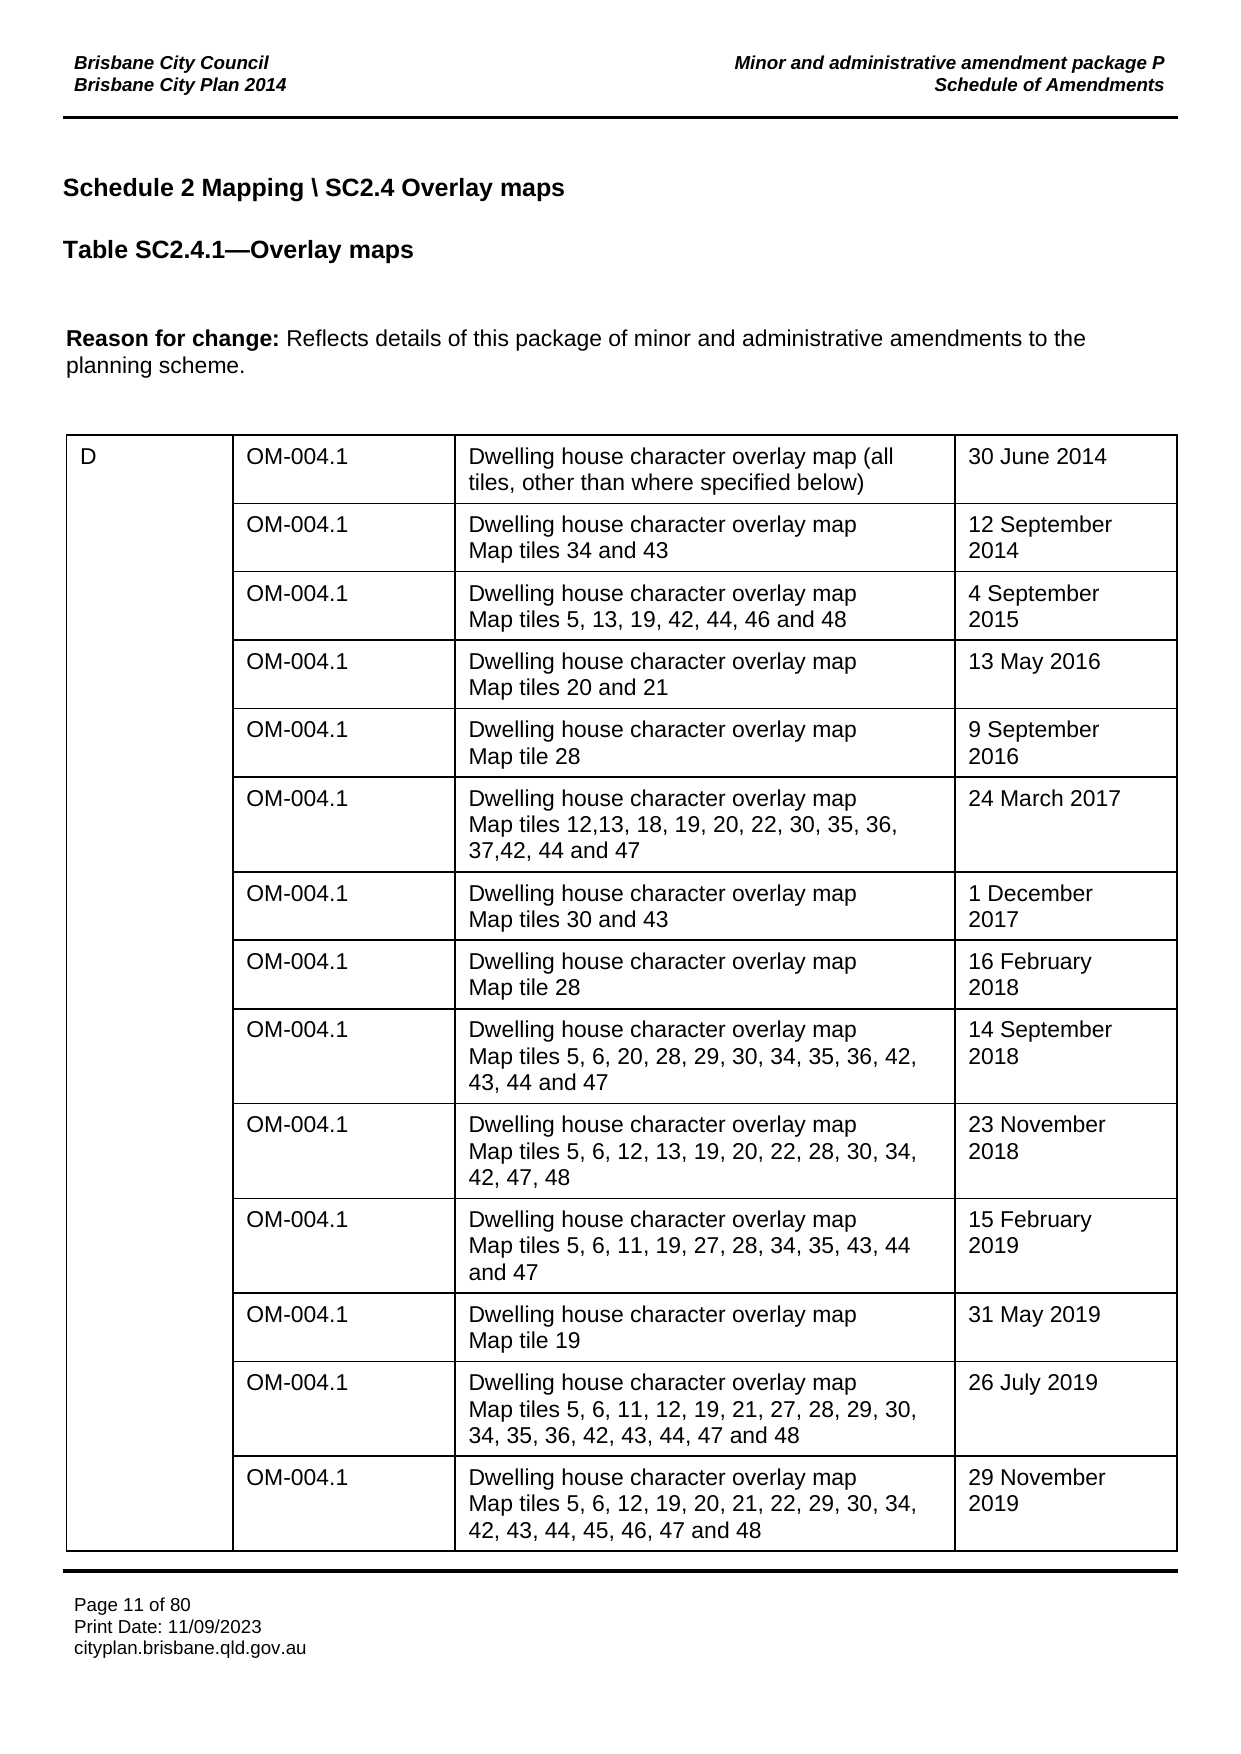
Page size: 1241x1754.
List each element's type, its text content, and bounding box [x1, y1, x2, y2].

table_header [67, 436, 232, 1550]
table_header [456, 778, 954, 871]
table_header [456, 504, 954, 571]
table_header [234, 436, 454, 503]
table_header [234, 1199, 454, 1292]
table_header [234, 873, 454, 939]
table_header [234, 1362, 454, 1455]
table_header Reason for change: Reflects details of this package of minor and administrative amendments to the planning scheme. [64, 297, 1178, 432]
table_header [234, 572, 454, 639]
table_header [956, 1362, 1176, 1455]
table_header [456, 1199, 954, 1292]
table_header [956, 778, 1176, 871]
table_header [456, 941, 954, 1008]
table_header [956, 572, 1176, 639]
table_header [234, 1457, 454, 1550]
table_header [456, 873, 954, 939]
table_header [234, 778, 454, 871]
table_header [956, 709, 1176, 776]
table_header [456, 572, 954, 639]
subtitle Schedule 2 Mapping \ SC2.4 Overlay maps [63, 173, 1178, 202]
table_header [456, 1294, 954, 1361]
table_header [234, 941, 454, 1008]
table_header [956, 1104, 1176, 1198]
table_header [234, 504, 454, 571]
table_header [456, 1104, 954, 1198]
table_header [956, 1010, 1176, 1103]
table_header [456, 641, 954, 708]
table_header [456, 1010, 954, 1103]
table_header [956, 941, 1176, 1008]
subtitle Table SC2.4.1—Overlay maps [63, 235, 1178, 264]
table_header [956, 1294, 1176, 1361]
table_header [234, 1010, 454, 1103]
table_header [956, 1457, 1176, 1550]
table_header [234, 1104, 454, 1198]
table_header [456, 436, 954, 503]
table_header [956, 873, 1176, 939]
table_header [234, 1294, 454, 1361]
table_header [456, 1362, 954, 1455]
table_header [956, 436, 1176, 503]
table_header [956, 504, 1176, 571]
table_header [456, 709, 954, 776]
table_header [234, 641, 454, 708]
table_header [956, 1199, 1176, 1292]
table_header [234, 709, 454, 776]
table_header [956, 641, 1176, 708]
table_header [456, 1457, 954, 1550]
